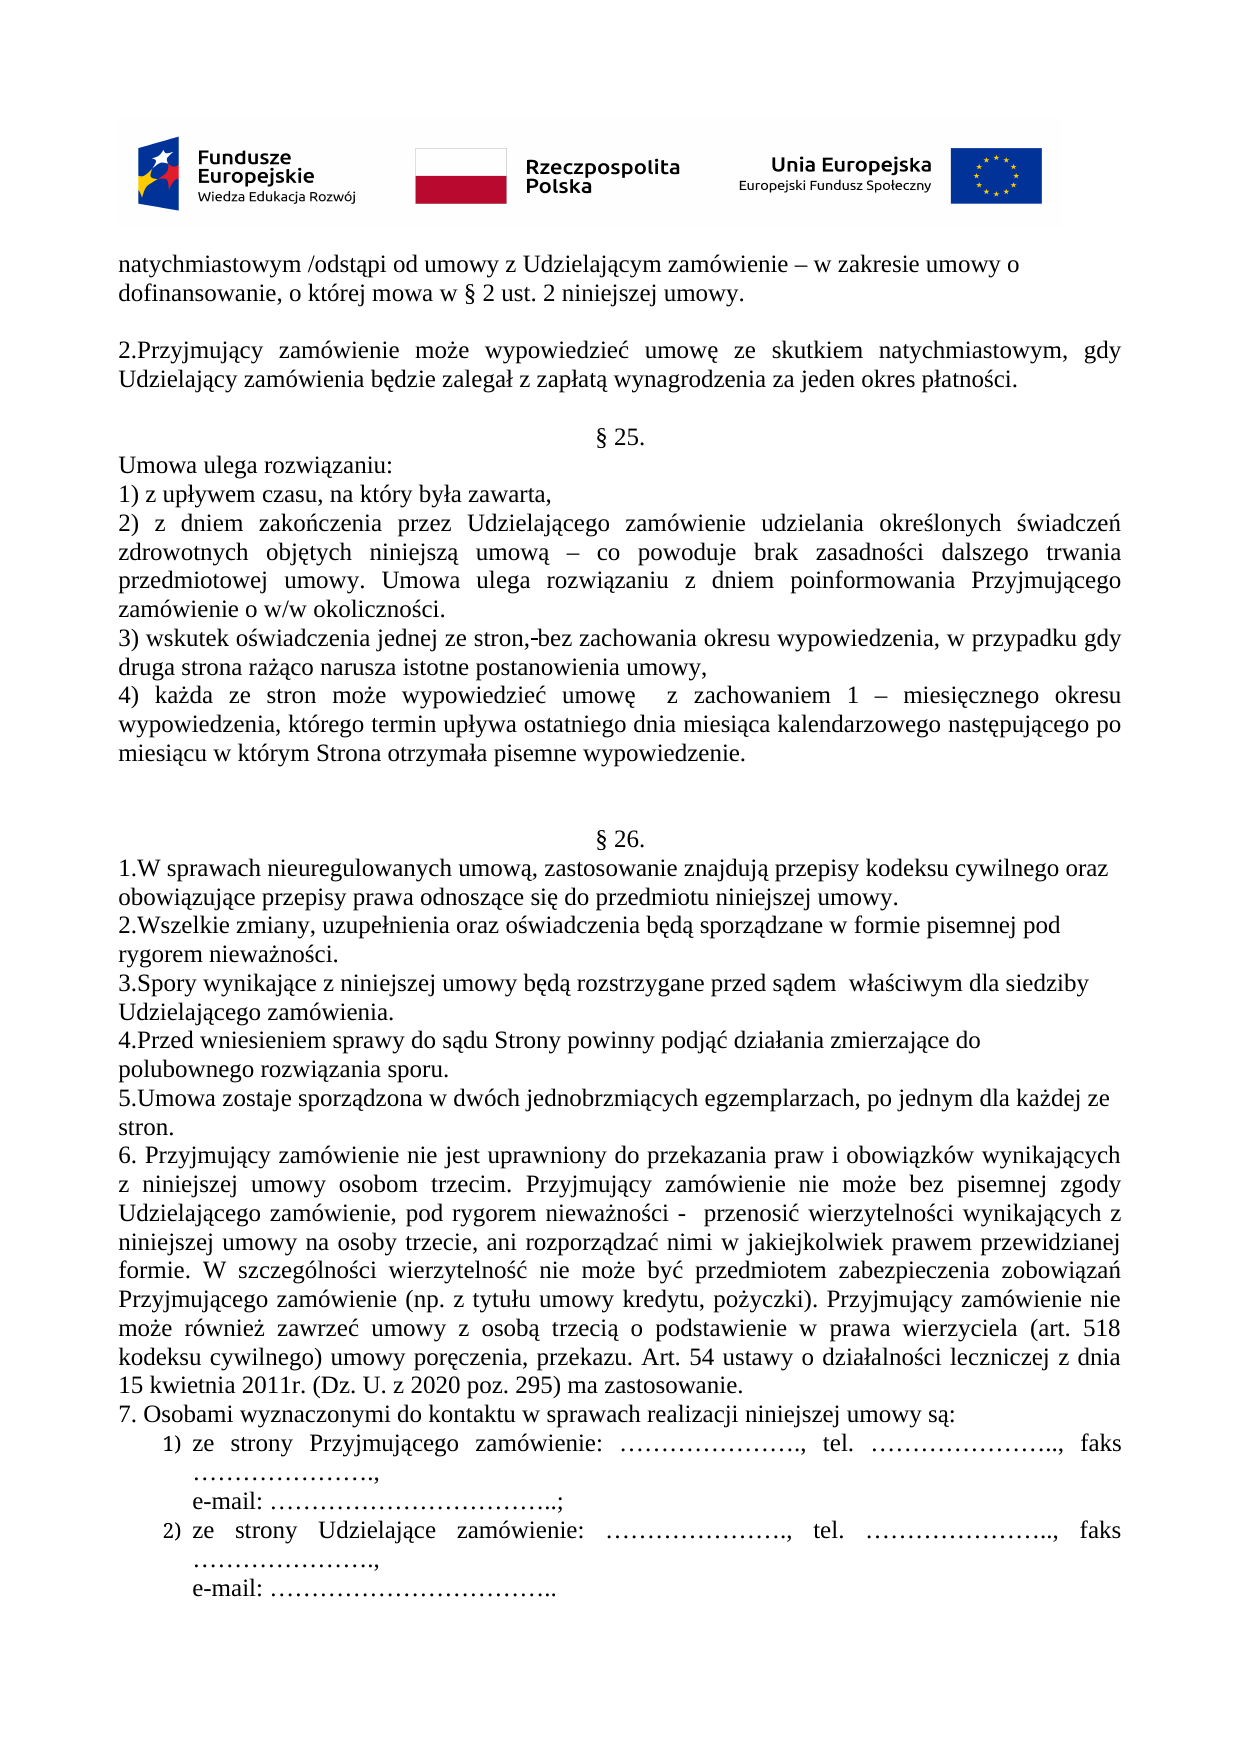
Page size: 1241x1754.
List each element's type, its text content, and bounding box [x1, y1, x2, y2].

text 6. Przyjmujący zamówienie nie jest uprawniony do przekazania praw i obowiązków wynikających z niniejszej umowy osobom trzecim. Przyjmujący zamówienie nie może bez pisemnej zgody Udzielającego zamówienie, pod rygorem nieważności - przenosić wierzytelności wynikających z niniejszej umowy na osoby trzecie, ani rozporządzać nimi w jakiejkolwiek prawem przewidzianej formie. W szczególności wierzytelność nie może być przedmiotem zabezpieczenia zobowiązań Przyjmującego zamówienie (np. z tytułu umowy kredytu, pożyczki). Przyjmujący zamówienie nie może również zawrzeć umowy z osobą trzecią o podstawienie w prawa wierzyciela (art. 518 kodeksu cywilnego) umowy poręczenia, przekazu. Art. 54 ustawy o działalności leczniczej z dnia 15 kwietnia 2011r. (Dz. U. z 2020 poz. 295) ma zastosowanie. [118, 1140, 1122, 1399]
text 4) każda ze stron może wypowiedzieć umowę z zachowaniem 1 – miesięcznego okresu wypowiedzenia, którego termin upływa ostatniego dnia miesiąca kalendarzowego następującego po miesiącu w którym Strona otrzymała pisemne wypowiedzenie. [118, 680, 1122, 767]
text 2.Przyjmujący zamówienie może wypowiedzieć umowę ze skutkiem natychmiastowym, gdy Udzielający zamówienia będzie zalegał z zapłatą wynagrodzenia za jeden okres płatności. [118, 335, 1122, 393]
list ze strony Udzielające zamówienie: …………………., tel. ………………….., faks …………………., e-mail: …………………………….. [162, 1515, 1122, 1602]
text § 25. [118, 422, 1122, 450]
text Umowa ulega rozwiązaniu: [118, 450, 1122, 479]
text 1) z upływem czasu, na który była zawarta, [118, 479, 1122, 508]
text § 26. [118, 824, 1122, 853]
picture [118, 118, 1062, 229]
text 3.Spory wynikające z niniejszej umowy będą rozstrzygane przed sądem właściwym dla siedziby Udzielającego zamówienia. [118, 968, 1122, 1025]
text 3) wskutek oświadczenia jednej ze stron, bez zachowania okresu wypowiedzenia, w przypadku gdy druga strona rażąco narusza istotne postanowienia umowy, [118, 623, 1122, 680]
text 1.W sprawach nieuregulowanych umową, zastosowanie znajdują przepisy kodeksu cywilnego oraz obowiązujące przepisy prawa odnoszące się do przedmiotu niniejszej umowy. [118, 853, 1122, 910]
text 2) z dniem zakończenia przez Udzielającego zamówienie udzielania określonych świadczeń zdrowotnych objętych niniejszą umową – co powoduje brak zasadności dalszego trwania przedmiotowej umowy. Umowa ulega rozwiązaniu z dniem poinformowania Przyjmującego zamówienie o w/w okoliczności. [118, 508, 1122, 623]
text 5.Umowa zostaje sporządzona w dwóch jednobrzmiących egzemplarzach, po jednym dla każdej ze stron. [118, 1083, 1122, 1140]
text 2.Wszelkie zmiany, uzupełnienia oraz oświadczenia będą sporządzane w formie pisemnej pod rygorem nieważności. [118, 910, 1122, 968]
text 7. Osobami wyznaczonymi do kontaktu w sprawach realizacji niniejszej umowy są: [118, 1399, 1122, 1428]
list ze strony Przyjmującego zamówienie: …………………., tel. ………………….., faks …………………., e-mail: ……………………………..; [162, 1428, 1122, 1515]
text 4.Przed wniesieniem sprawy do sądu Strony powinny podjąć działania zmierzające do polubownego rozwiązania sporu. [118, 1025, 1122, 1083]
